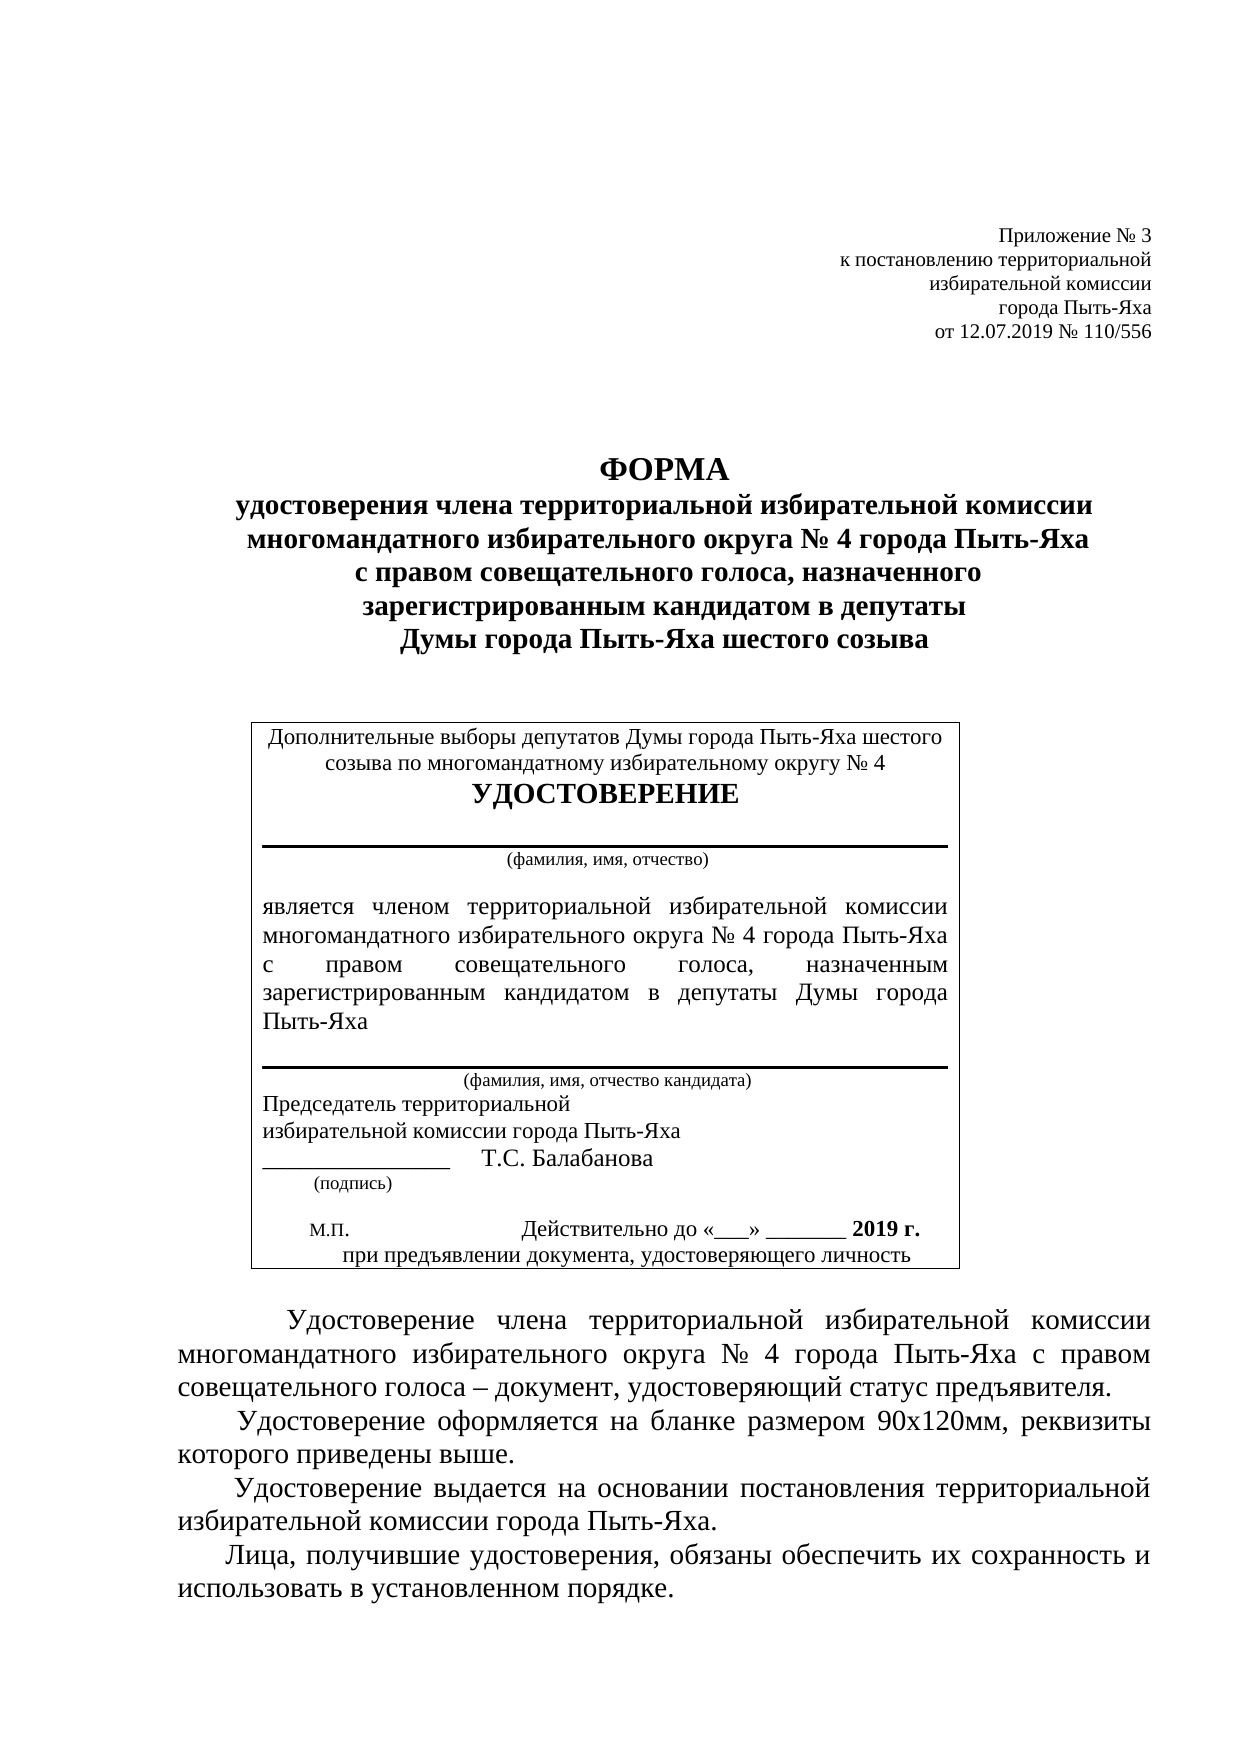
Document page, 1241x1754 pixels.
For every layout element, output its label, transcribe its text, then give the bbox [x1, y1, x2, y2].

table_header Дополнительные выборы депутатов Думы города Пыть-Яха шестого созыва по многомандатному избирательному округу № 4 УДОСТОВЕРЕНИЕ (фамилия, имя, отчество) является членом территориальной избирательной комиссии многомандатного избирательного округа № 4 города Пыть-Яха с правом совещательного голоса, назначенным зарегистрированным кандидатом в депутаты Думы города Пыть-Яха (фамилия, имя, отчество кандидата) Председатель территориальной избирательной комиссии города Пыть-Яха _______________ Т.С. Балабанова (подпись) М.П. Действительно до «___» _______ 2019 г. при предъявлении документа, удостоверяющего личность [252, 723, 959, 1268]
text избирательной комиссии [767, 271, 1152, 295]
text ФОРМА [177, 449, 1152, 487]
text удостоверения члена территориальной избирательной комиссии [177, 487, 1152, 521]
text Думы города Пыть-Яха шестого созыва [177, 621, 1152, 655]
text от 12.07.2019 № 110/556 [767, 319, 1152, 343]
text с правом совещательного голоса, назначенного [177, 554, 1152, 588]
text к постановлению территориальной [767, 247, 1152, 271]
text города Пыть-Яха [767, 295, 1152, 319]
text Удостоверение оформляется на бланке размером 90х120мм, реквизиты которого приведены выше. [177, 1403, 1152, 1470]
text Удостоверение выдается на основании постановления территориальной избирательной комиссии города Пыть-Яха. [177, 1470, 1152, 1537]
text многомандатного избирательного округа № 4 города Пыть-Яха [177, 521, 1152, 554]
text Удостоверение члена территориальной избирательной комиссии многомандатного избирательного округа № 4 города Пыть-Яха с правом совещательного голоса – документ, удостоверяющий статус предъявителя. [177, 1302, 1152, 1403]
text Приложение № 3 [693, 223, 1152, 247]
text зарегистрированным кандидатом в депутаты [177, 588, 1152, 621]
text Лица, получившие удостоверения, обязаны обеспечить их сохранность и использовать в установленном порядке. [177, 1537, 1152, 1604]
